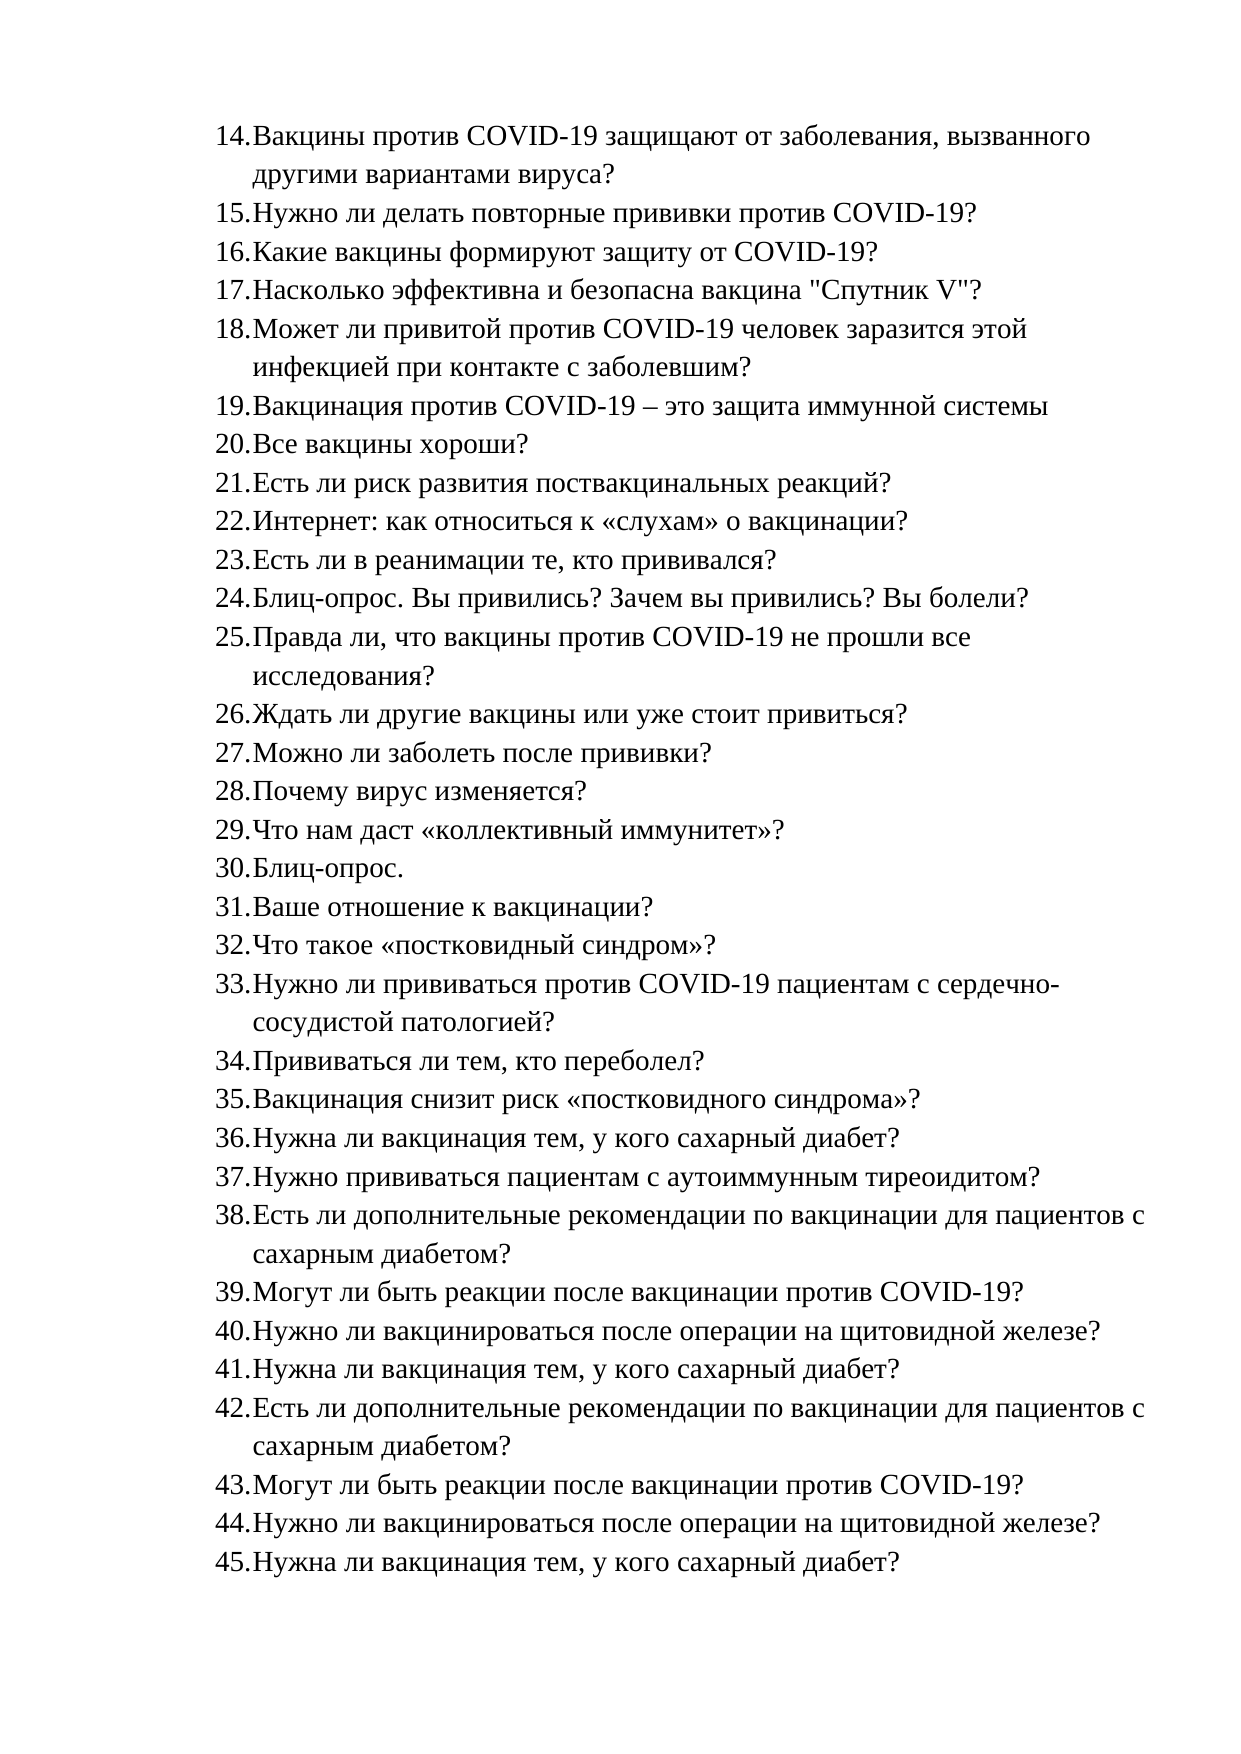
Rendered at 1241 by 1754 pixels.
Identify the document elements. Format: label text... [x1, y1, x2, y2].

list Интернет: как относиться к «слухам» о вакцинации? [215, 503, 1152, 537]
list Ваше отношение к вакцинации? [215, 889, 1152, 922]
list Прививаться ли тем, кто переболел? [215, 1043, 1152, 1077]
list Что такое «постковидный синдром»? [215, 927, 1152, 961]
list Вакцинация против COVID-19 – это защита иммунной системы [215, 388, 1152, 421]
list Ждать ли другие вакцины или уже стоит привиться? [215, 696, 1152, 730]
list Нужно ли делать повторные прививки против COVID-19? [215, 195, 1152, 229]
list Блиц-опрос. [215, 850, 1152, 884]
list Есть ли в реанимации те, кто прививался? [215, 542, 1152, 576]
list Все вакцины хороши? [215, 426, 1152, 460]
list Какие вакцины формируют защиту от COVID-19? [215, 234, 1152, 267]
list Правда ли, что вакцины против COVID-19 не прошли все исследования? [215, 619, 1152, 691]
list Вакцинация снизит риск «постковидного синдрома»? [215, 1082, 1152, 1115]
list Есть ли риск развития поствакцинальных реакций? [215, 465, 1152, 498]
list Что нам даст «коллективный иммунитет»? [215, 812, 1152, 845]
list Нужно ли прививаться против COVID-19 пациентам с сердечно-сосудистой патологией? [215, 966, 1152, 1038]
list Нужно ли вакцинироваться после операции на щитовидной железе? [215, 1506, 1152, 1539]
list Нужно прививаться пациентам с аутоиммунным тиреоидитом? [215, 1159, 1152, 1192]
list Нужна ли вакцинация тем, у кого сахарный диабет? [215, 1120, 1152, 1154]
list Нужно ли вакцинироваться после операции на щитовидной железе? [215, 1313, 1152, 1346]
list Нужна ли вакцинация тем, у кого сахарный диабет? [215, 1351, 1152, 1385]
list Почему вирус изменяется? [215, 773, 1152, 807]
list Могут ли быть реакции после вакцинации против COVID-19? [215, 1467, 1152, 1501]
list Есть ли дополнительные рекомендации по вакцинации для пациентов с сахарным диабетом? [215, 1390, 1152, 1462]
list Можно ли заболеть после прививки? [215, 735, 1152, 768]
list Нужна ли вакцинация тем, у кого сахарный диабет? [215, 1544, 1152, 1578]
list Могут ли быть реакции после вакцинации против COVID-19? [215, 1274, 1152, 1308]
list Блиц-опрос. Вы привились? Зачем вы привились? Вы болели? [215, 581, 1152, 614]
list Насколько эффективна и безопасна вакцина "Спутник V"? [215, 272, 1152, 306]
list Может ли привитой против COVID-19 человек заразится этой инфекцией при контакте с заболевшим? [215, 311, 1152, 383]
list Есть ли дополнительные рекомендации по вакцинации для пациентов с сахарным диабетом? [215, 1197, 1152, 1269]
list Вакцины против COVID-19 защищают от заболевания, вызванного другими вариантами вируса? [215, 118, 1152, 190]
